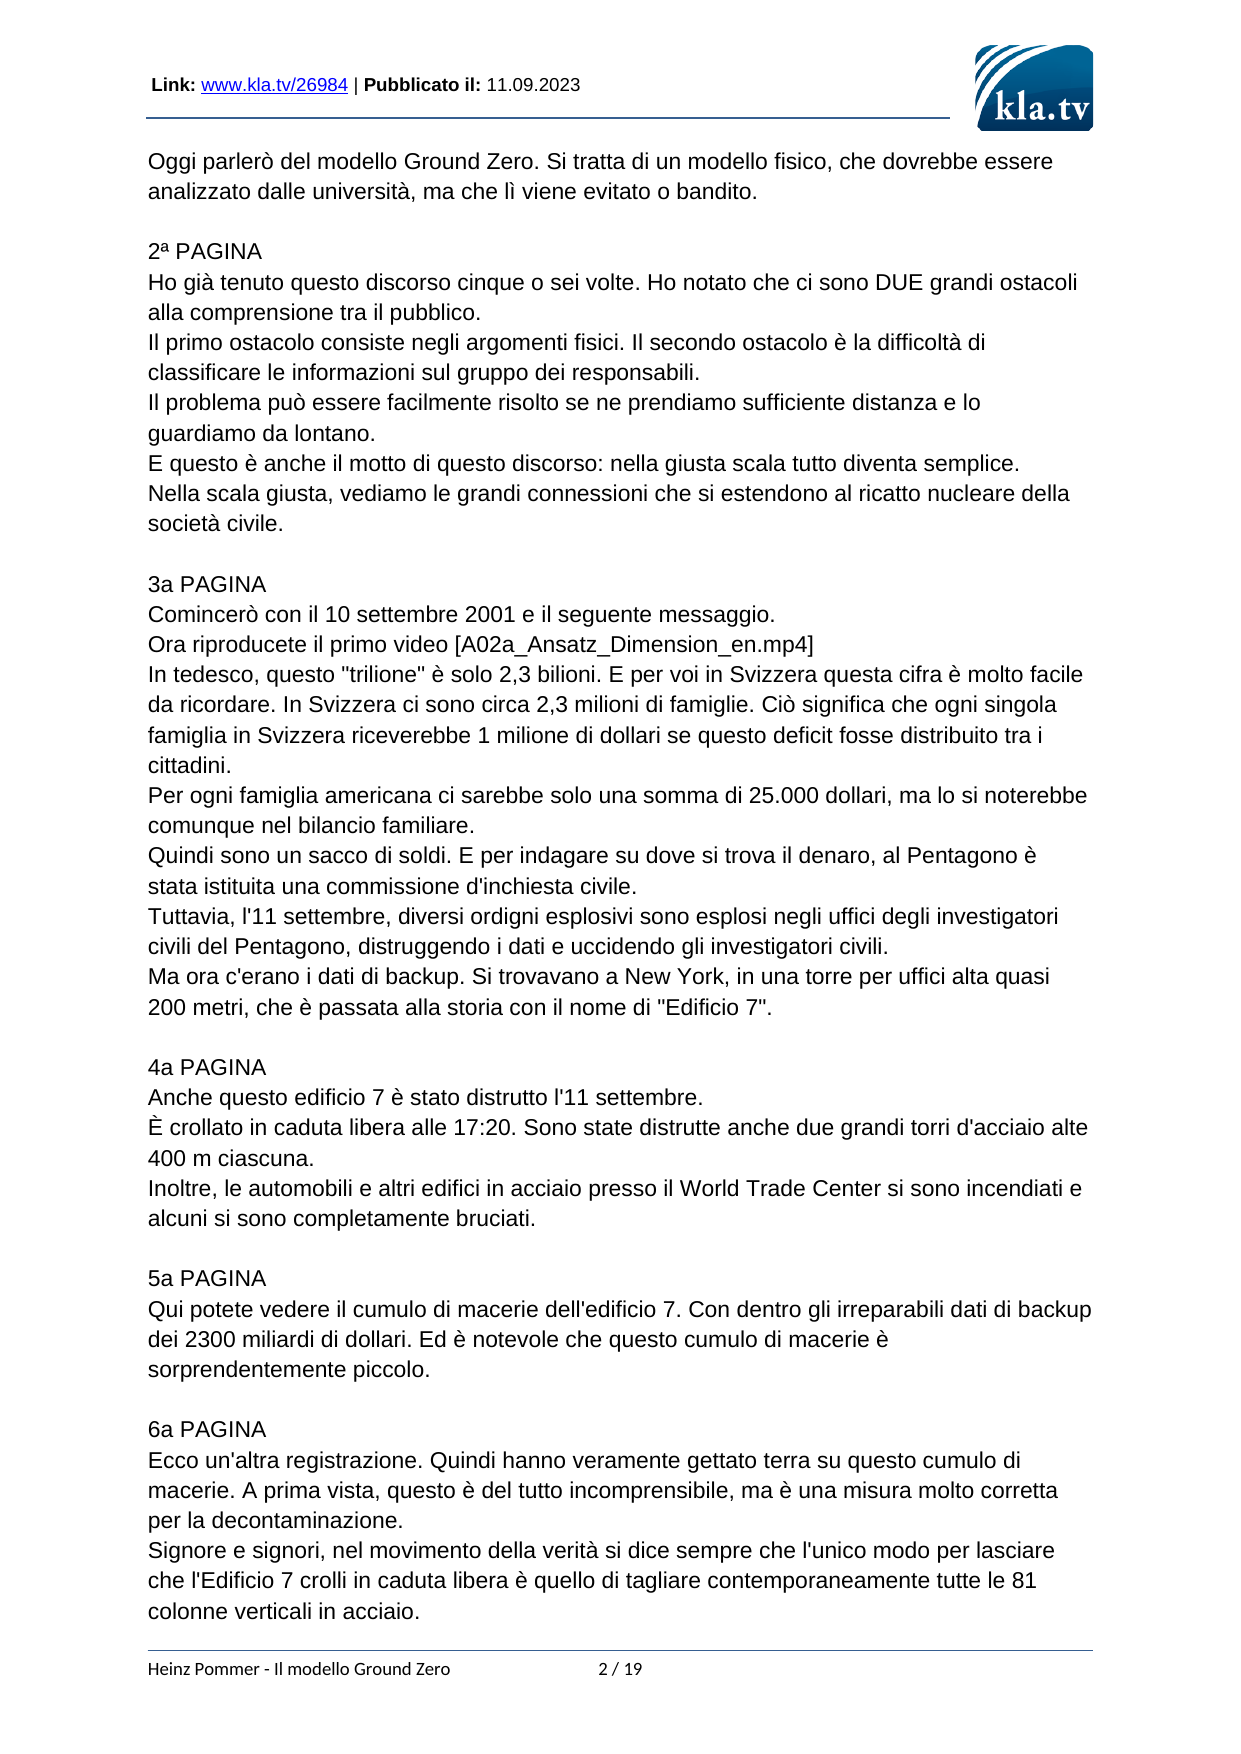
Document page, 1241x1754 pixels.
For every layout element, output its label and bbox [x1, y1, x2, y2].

text [148, 148, 1093, 1624]
